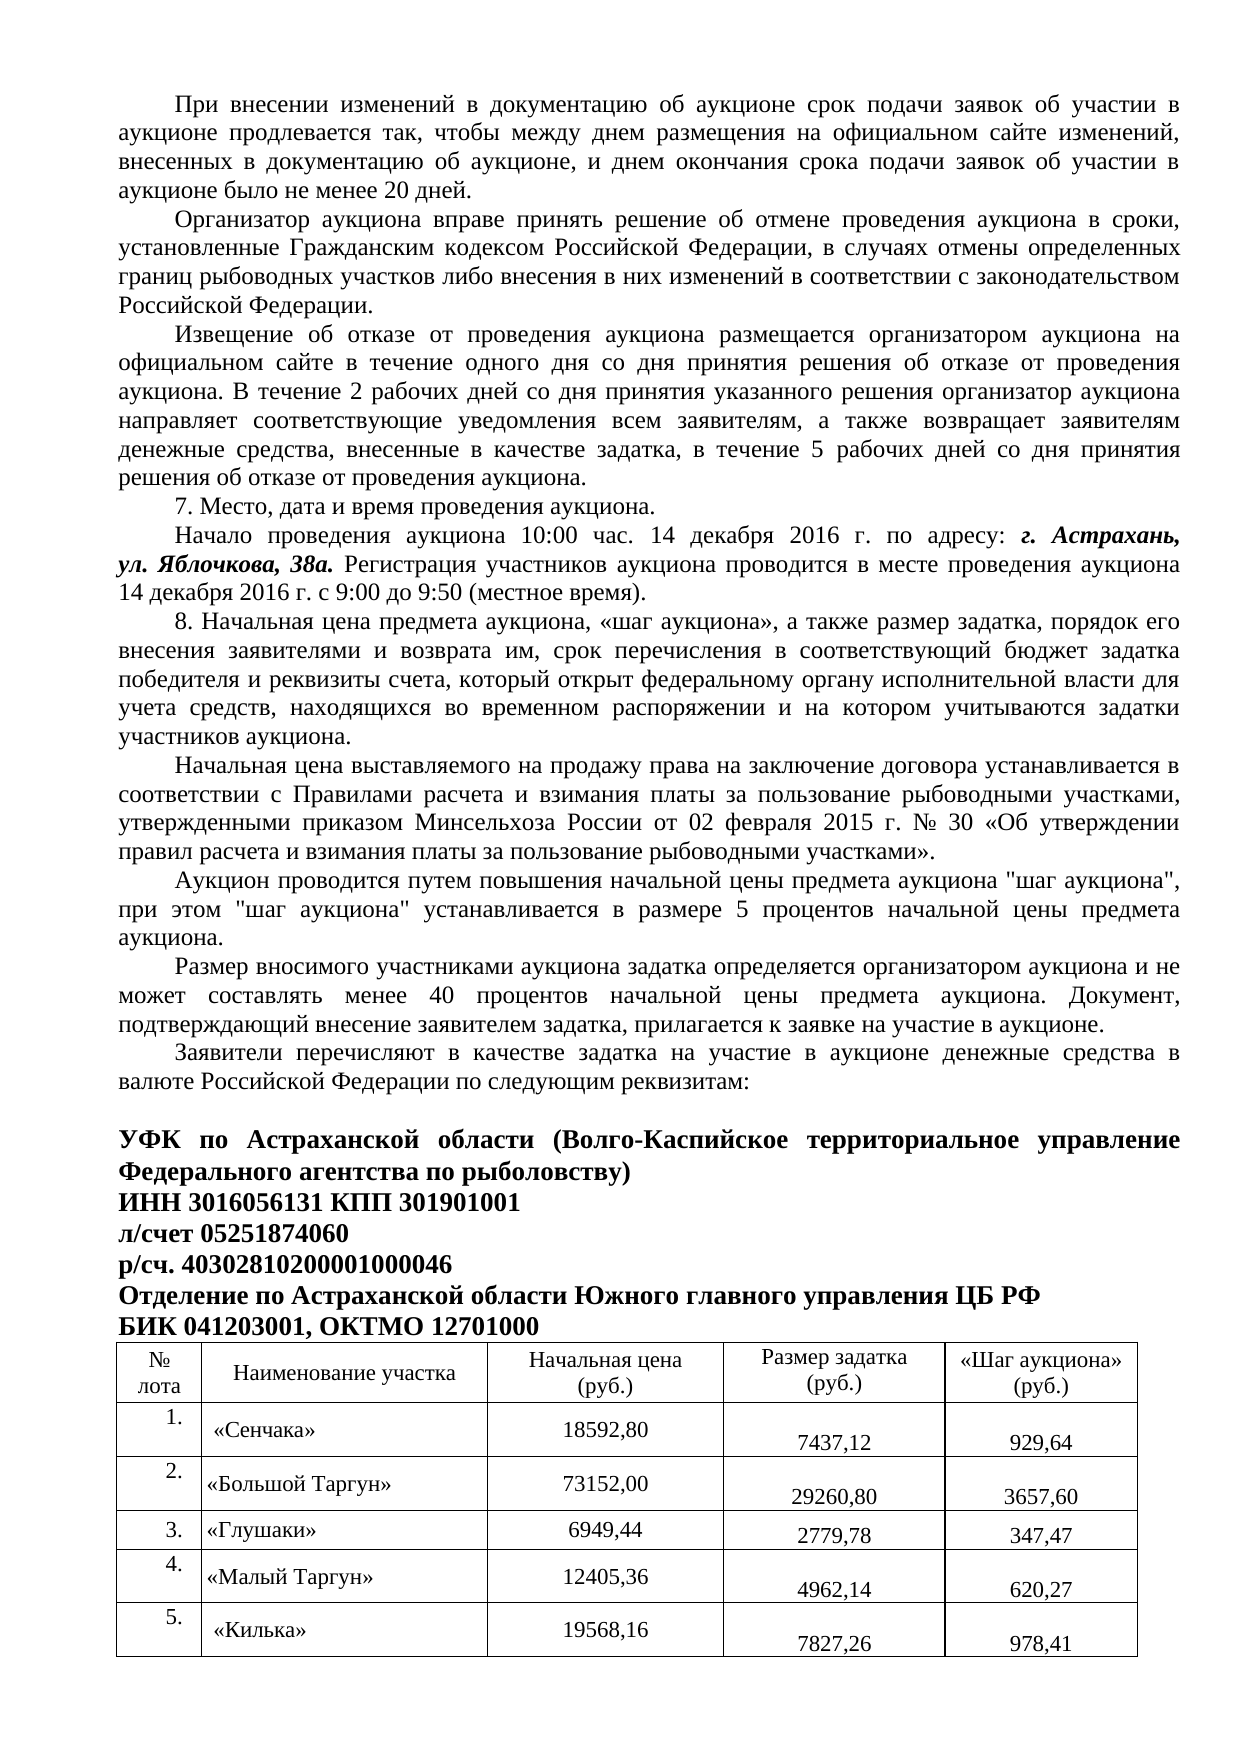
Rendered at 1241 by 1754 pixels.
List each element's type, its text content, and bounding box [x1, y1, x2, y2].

table_cell «Малый Таргун» [202, 1550, 487, 1602]
text 7. Место, дата и время проведения аукциона. [118, 491, 1181, 520]
table_cell «Килька» [202, 1603, 487, 1656]
table_cell [117, 1511, 201, 1548]
table_cell 7437,12 [724, 1403, 944, 1456]
table_cell 3657,60 [946, 1457, 1137, 1509]
text УФК по Астраханской области (Волго-Каспийское территориальное управление Федерального агентства по рыболовству) [118, 1124, 1181, 1186]
text л/счет 05251874060 [118, 1217, 1181, 1248]
table_cell 7827,26 [724, 1603, 944, 1656]
table_cell 12405,36 [488, 1550, 723, 1602]
text БИК 041203001, ОКТМО 12701000 [118, 1311, 1181, 1342]
table_header Наименование участка [202, 1343, 487, 1402]
table_cell 3. [117, 1403, 201, 1456]
table_cell «Глушаки» [202, 1511, 487, 1548]
text Извещение об отказе от проведения аукциона размещается организатором аукциона на официальном сайте в течение одного дня со дня принятия решения об отказе от проведения аукциона. В течение 2 рабочих дней со дня принятия указанного решения организатор аукциона направляет соответствующие уведомления всем заявителям, а также возвращает заявителям денежные средства, внесенные в качестве задатка, в течение 5 рабочих дней со дня принятия решения об отказе от проведения аукциона. [118, 319, 1181, 491]
text Заявители перечисляют в качестве задатка на участие в аукционе денежные средства в валюте Российской Федерации по следующим реквизитам: [118, 1037, 1181, 1095]
text Начало проведения аукциона 10:00 час. 14 декабря 2016 г. по адресу: г. Астрахань, ул. Яблочкова, 38а. Регистрация участников аукциона проводится в месте проведения аукциона 14 декабря 2016 г. с 9:00 до 9:50 (местное время). [118, 520, 1181, 606]
table_cell 620,27 [946, 1550, 1137, 1602]
text р/сч. 40302810200001000046 [118, 1248, 1181, 1279]
table_cell 347,47 [946, 1511, 1137, 1548]
table_cell «Большой Таргун» [202, 1457, 487, 1509]
table_header «Шаг аукциона» (руб.) [946, 1343, 1137, 1402]
table_cell 6. [117, 1603, 201, 1656]
text Начальная цена выставляемого на продажу права на заключение договора устанавливается в соответствии с Правилами расчета и взимания платы за пользование рыбоводными участками, утвержденными приказом Минсельхоза России от 02 февраля 2015 г. № 30 «Об утверждении правил расчета и взимания платы за пользование рыбоводными участками». [118, 750, 1181, 865]
text Организатор аукциона вправе принять решение об отмене проведения аукциона в сроки, установленные Гражданским кодексом Российской Федерации, в случаях отмены определенных границ рыбоводных участков либо внесения в них изменений в соответствии с законодательством Российской Федерации. [118, 204, 1181, 319]
table_cell 4962,14 [724, 1550, 944, 1602]
table_cell 6949,44 [488, 1511, 723, 1548]
table_cell 18592,80 [488, 1403, 723, 1456]
table_cell 978,41 [946, 1603, 1137, 1656]
text При внесении изменений в документацию об аукционе срок подачи заявок об участии в аукционе продлевается так, чтобы между днем размещения на официальном сайте изменений, внесенных в документацию об аукционе, и днем окончания срока подачи заявок об участии в аукционе было не менее 20 дней. [118, 89, 1181, 204]
table_header Размер задатка (руб.) [724, 1343, 944, 1402]
text ИНН 3016056131 КПП 301901001 [118, 1186, 1181, 1217]
text Аукцион проводится путем повышения начальной цены предмета аукциона "шаг аукциона", при этом "шаг аукциона" устанавливается в размере 5 процентов начальной цены предмета аукциона. [118, 865, 1181, 951]
text Отделение по Астраханской области Южного главного управления ЦБ РФ [118, 1279, 1181, 1311]
table_cell 5. [117, 1550, 201, 1602]
text Размер вносимого участниками аукциона задатка определяется организатором аукциона и не может составлять менее 40 процентов начальной цены предмета аукциона. Документ, подтверждающий внесение заявителем задатка, прилагается к заявке на участие в аукционе. [118, 951, 1181, 1037]
table_cell 73152,00 [488, 1457, 723, 1509]
table_cell 929,64 [946, 1403, 1137, 1456]
table_header № лота [117, 1343, 201, 1402]
table_cell 2779,78 [724, 1511, 944, 1548]
text 8. Начальная цена предмета аукциона, «шаг аукциона», а также размер задатка, порядок его внесения заявителями и возврата им, срок перечисления в соответствующий бюджет задатка победителя и реквизиты счета, который открыт федеральному органу исполнительной власти для учета средств, находящихся во временном распоряжении и на котором учитываются задатки участников аукциона. [118, 606, 1181, 750]
table_cell 19568,16 [488, 1603, 723, 1656]
table_header Начальная цена (руб.) [488, 1343, 723, 1402]
table_cell «Сенчака» [202, 1403, 487, 1456]
table_cell 4. [117, 1457, 201, 1509]
table_cell 29260,80 [724, 1457, 944, 1509]
